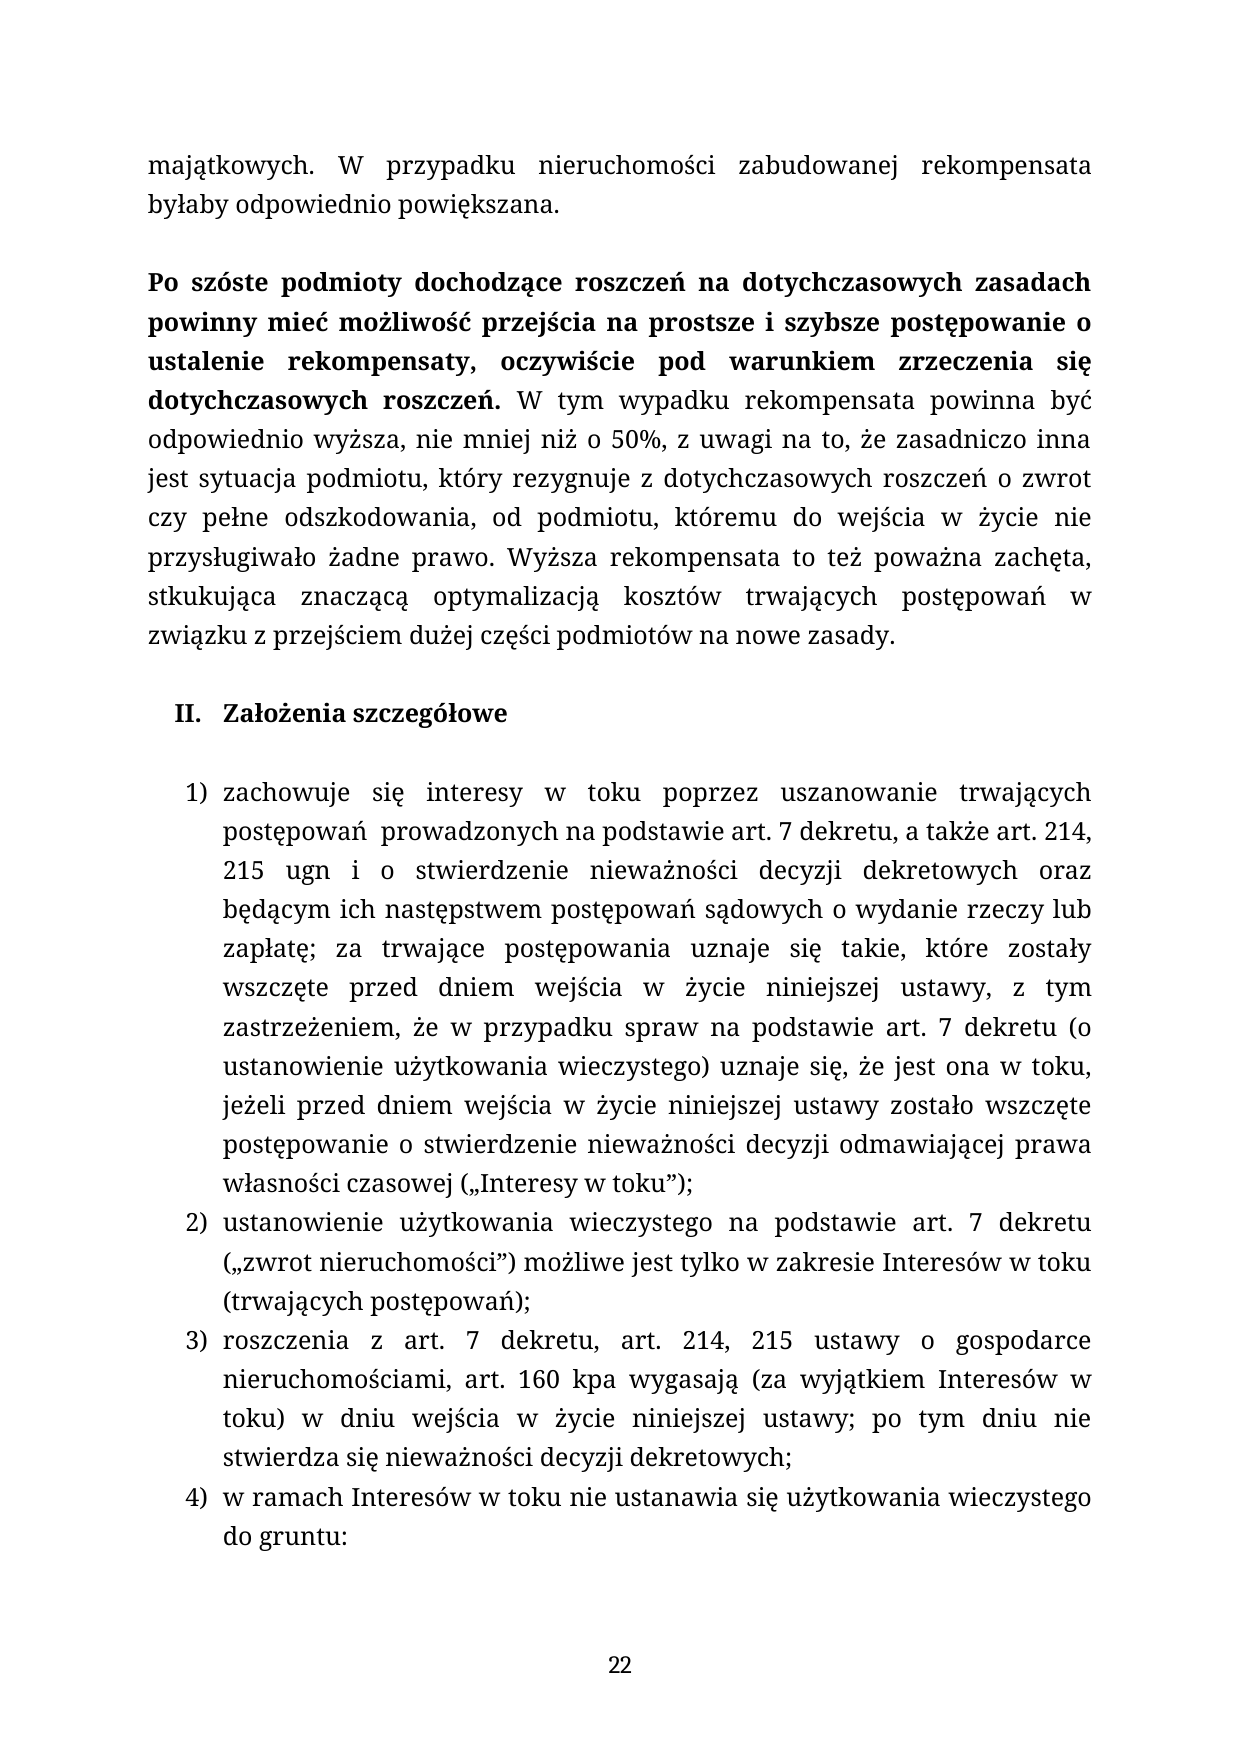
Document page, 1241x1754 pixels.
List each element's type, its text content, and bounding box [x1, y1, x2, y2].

list ustanowienie użytkowania wieczystego na podstawie art. 7 dekretu („zwrot nieruchomości”) możliwe jest tylko w zakresie Interesów w toku (trwających postępowań); [185, 1205, 1093, 1317]
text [148, 148, 1093, 221]
list roszczenia z art. 7 dekretu, art. 214, 215 ustawy o gospodarce nieruchomościami, art. 160 kpa wygasają (za wyjątkiem Interesów w toku) w dniu wejścia w życie niniejszej ustawy; po tym dniu nie stwierdza się nieważności decyzji dekretowych; [185, 1323, 1093, 1474]
list Założenia szczegółowe [174, 696, 1093, 730]
list w ramach Interesów w toku nie ustanawia się użytkowania wieczystego do gruntu: [185, 1479, 1093, 1552]
list zachowuje się interesy w toku poprzez uszanowanie trwających postępowań prowadzonych na podstawie art. 7 dekretu, a także art. 214, 215 ugn i o stwierdzenie nieważności decyzji dekretowych oraz będącym ich następstwem postępowań sądowych o wydanie rzeczy lub zapłatę; za trwające postępowania uznaje się takie, które zostały wszczęte przed dniem wejścia w życie niniejszej ustawy, z tym zastrzeżeniem, że w przypadku spraw na podstawie art. 7 dekretu (o ustanowienie użytkowania wieczystego) uznaje się, że jest ona w toku, jeżeli przed dniem wejścia w życie niniejszej ustawy zostało wszczęte postępowanie o stwierdzenie nieważności decyzji odmawiającej prawa własności czasowej („Interesy w toku”); [185, 774, 1093, 1200]
text Po szóste podmioty dochodzące roszczeń na dotychczasowych zasadach powinny mieć możliwość przejścia na prostsze i szybsze postępowanie o ustalenie rekompensaty, oczywiście pod warunkiem zrzeczenia się dotychczasowych roszczeń. W tym wypadku rekompensata powinna być odpowiednio wyższa, nie mniej niż o 50%, z uwagi na to, że zasadniczo inna jest sytuacja podmiotu, który rezygnuje z dotychczasowych roszczeń o zwrot czy pełne odszkodowania, od podmiotu, któremu do wejścia w życie nie przysługiwało żadne prawo. Wyższa rekompensata to też poważna zachęta, stkukująca znaczącą optymalizacją kosztów trwających postępowań w związku z przejściem dużej części podmiotów na nowe zasady. [148, 265, 1093, 652]
